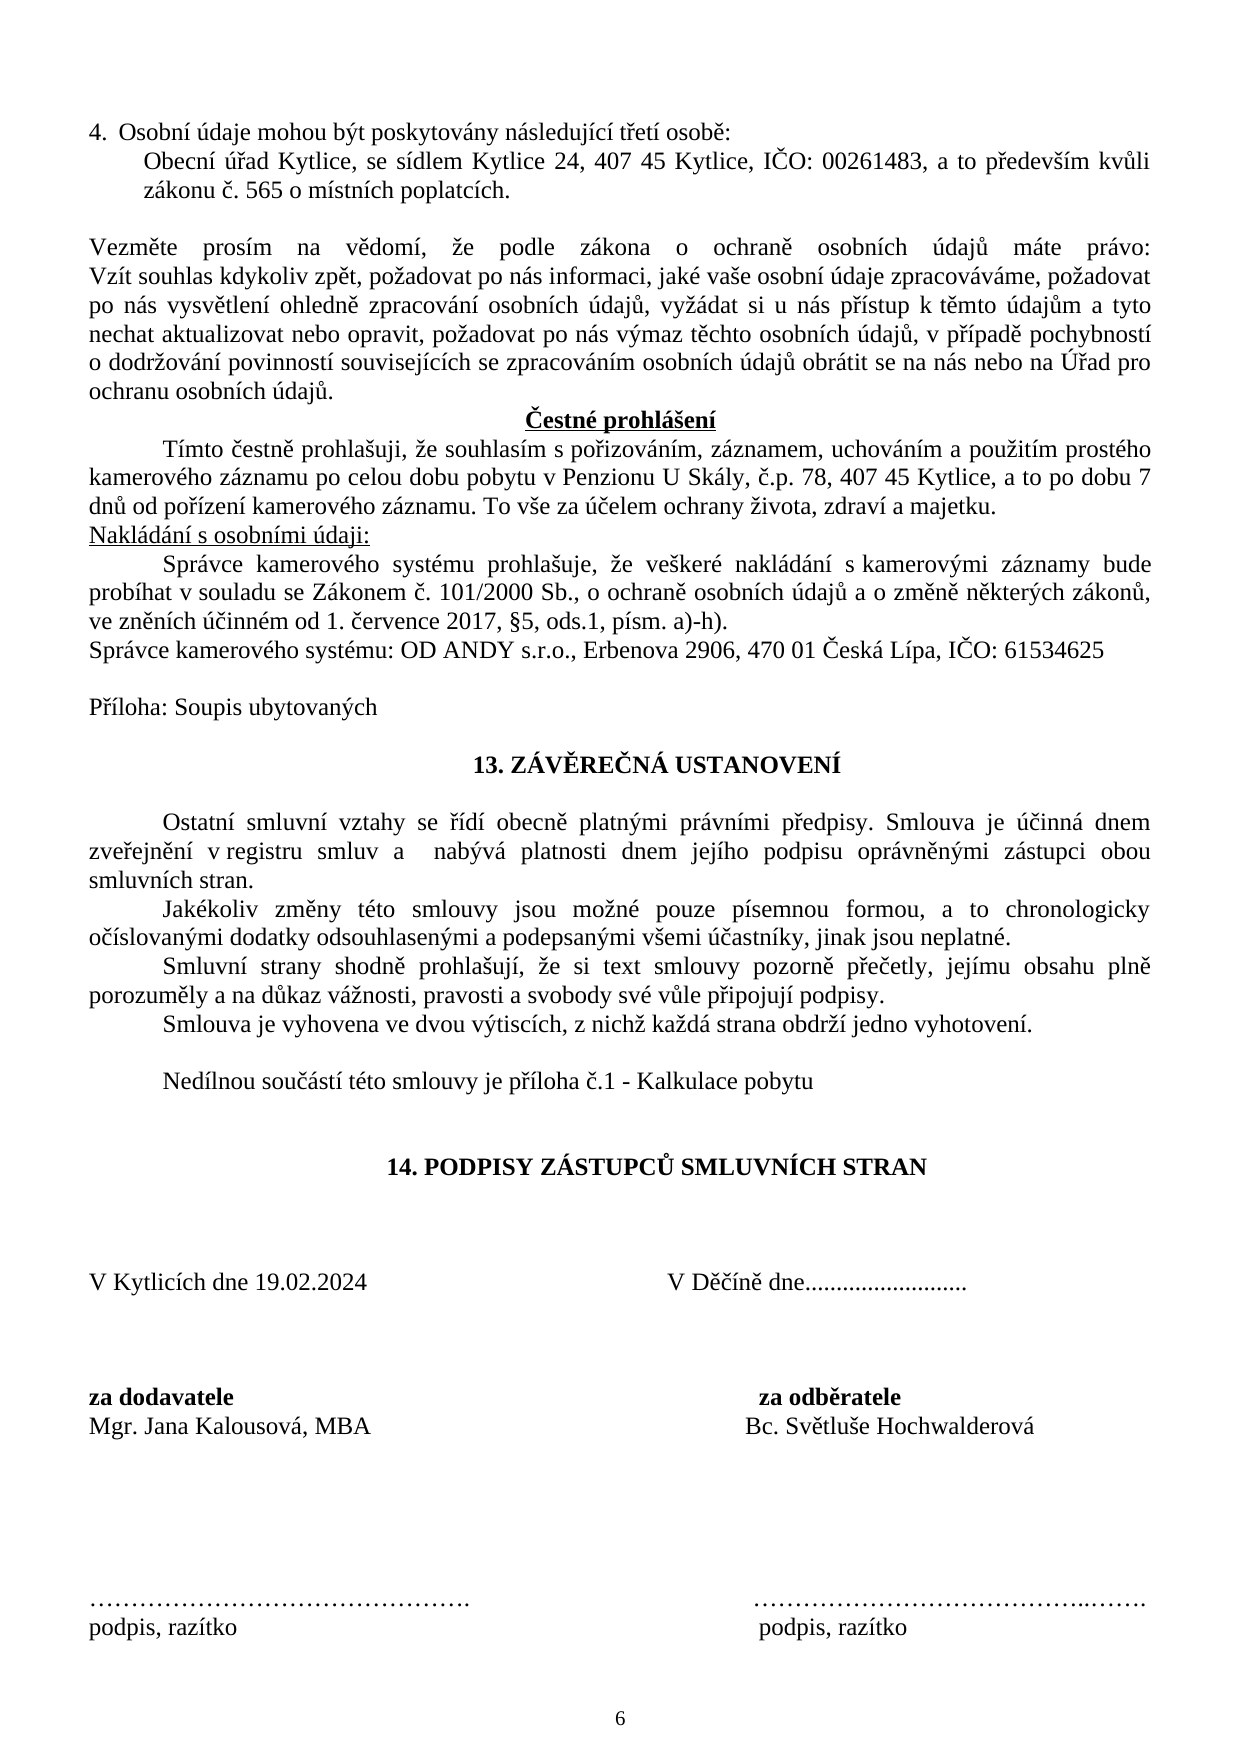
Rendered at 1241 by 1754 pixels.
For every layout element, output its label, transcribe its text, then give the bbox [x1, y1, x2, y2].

text Smluvní strany shodně prohlašují, že si text smlouvy pozorně přečetly, jejímu obsahu plně porozuměly a na důkaz vážnosti, pravosti a svobody své vůle připojují podpisy. [89, 951, 1152, 1009]
text Správce kamerového systému: OD ANDY s.r.o., Erbenova 2906, 470 01 Česká Lípa, IČO: 61534625 [89, 635, 1152, 664]
text 13. ZÁVĚREČNÁ USTANOVENÍ [89, 750, 1152, 779]
text Ostatní smluvní vztahy se řídí obecně platnými právními předpisy. Smlouva je účinná dnem zveřejnění v registru smluv a nabývá platnosti dnem jejího podpisu oprávněnými zástupci obou smluvních stran. [89, 807, 1152, 894]
list Osobní údaje mohou být poskytovány následující třetí osobě: [89, 117, 1152, 146]
text Obecní úřad Kytlice, se sídlem Kytlice 24, 407 45 Kytlice, IČO: 00261483, a to především kvůli zákonu č. 565 o místních poplatcích. [143, 146, 1152, 204]
text Příloha: Soupis ubytovaných [89, 692, 1152, 721]
text 14. PODPISY ZÁSTUPCŮ SMLUVNÍCH STRAN [89, 1152, 1152, 1181]
text Nedílnou součástí této smlouvy je příloha č.1 - Kalkulace pobytu [89, 1066, 1152, 1095]
text Jakékoliv změny této smlouvy jsou možné pouze písemnou formou, a to chronologicky očíslovanými dodatky odsouhlasenými a podepsanými všemi účastníky, jinak jsou neplatné. [89, 894, 1152, 951]
text V Kytlicích dne 19.02.2024 V Děčíně dne.......................... [89, 1267, 1152, 1296]
text Mgr. Jana Kalousová, MBA Bc. Světluše Hochwalderová [89, 1411, 1152, 1440]
text Tímto čestně prohlašuji, že souhlasím s pořizováním, záznamem, uchováním a použitím prostého kamerového záznamu po celou dobu pobytu v Penzionu U Skály, č.p. 78, 407 45 Kytlice, a to po dobu 7 dnů od pořízení kamerového záznamu. To vše za účelem ochrany života, zdraví a majetku. [89, 434, 1152, 520]
text Vezměte prosím na vědomí, že podle zákona o ochraně osobních údajů máte právo: Vzít souhlas kdykoliv zpět, požadovat po nás informaci, jaké vaše osobní údaje zpracováváme, požadovat po nás vysvětlení ohledně zpracování osobních údajů, vyžádat si u nás přístup k těmto údajům a tyto nechat aktualizovat nebo opravit, požadovat po nás výmaz těchto osobních údajů, v případě pochybností o dodržování povinností souvisejících se zpracováním osobních údajů obrátit se na nás nebo na Úřad pro ochranu osobních údajů. [89, 232, 1152, 405]
text podpis, razítko podpis, razítko [89, 1612, 1152, 1640]
text Správce kamerového systému prohlašuje, že veškeré nakládání s kamerovými záznamy bude probíhat v souladu se Zákonem č. 101/2000 Sb., o ochraně osobních údajů a o změně některých zákonů, ve zněních účinném od 1. července 2017, §5, ods.1, písm. a)-h). [89, 549, 1152, 635]
text Čestné prohlášení [89, 405, 1152, 434]
text Nakládání s osobními údaji: [89, 520, 1152, 549]
text ………………………………………. …………………………………..……. [89, 1583, 1152, 1612]
text Smlouva je vyhovena ve dvou výtiscích, z nichž každá strana obdrží jedno vyhotovení. [89, 1009, 1152, 1037]
text za dodavatele za odběratele [89, 1382, 1152, 1411]
